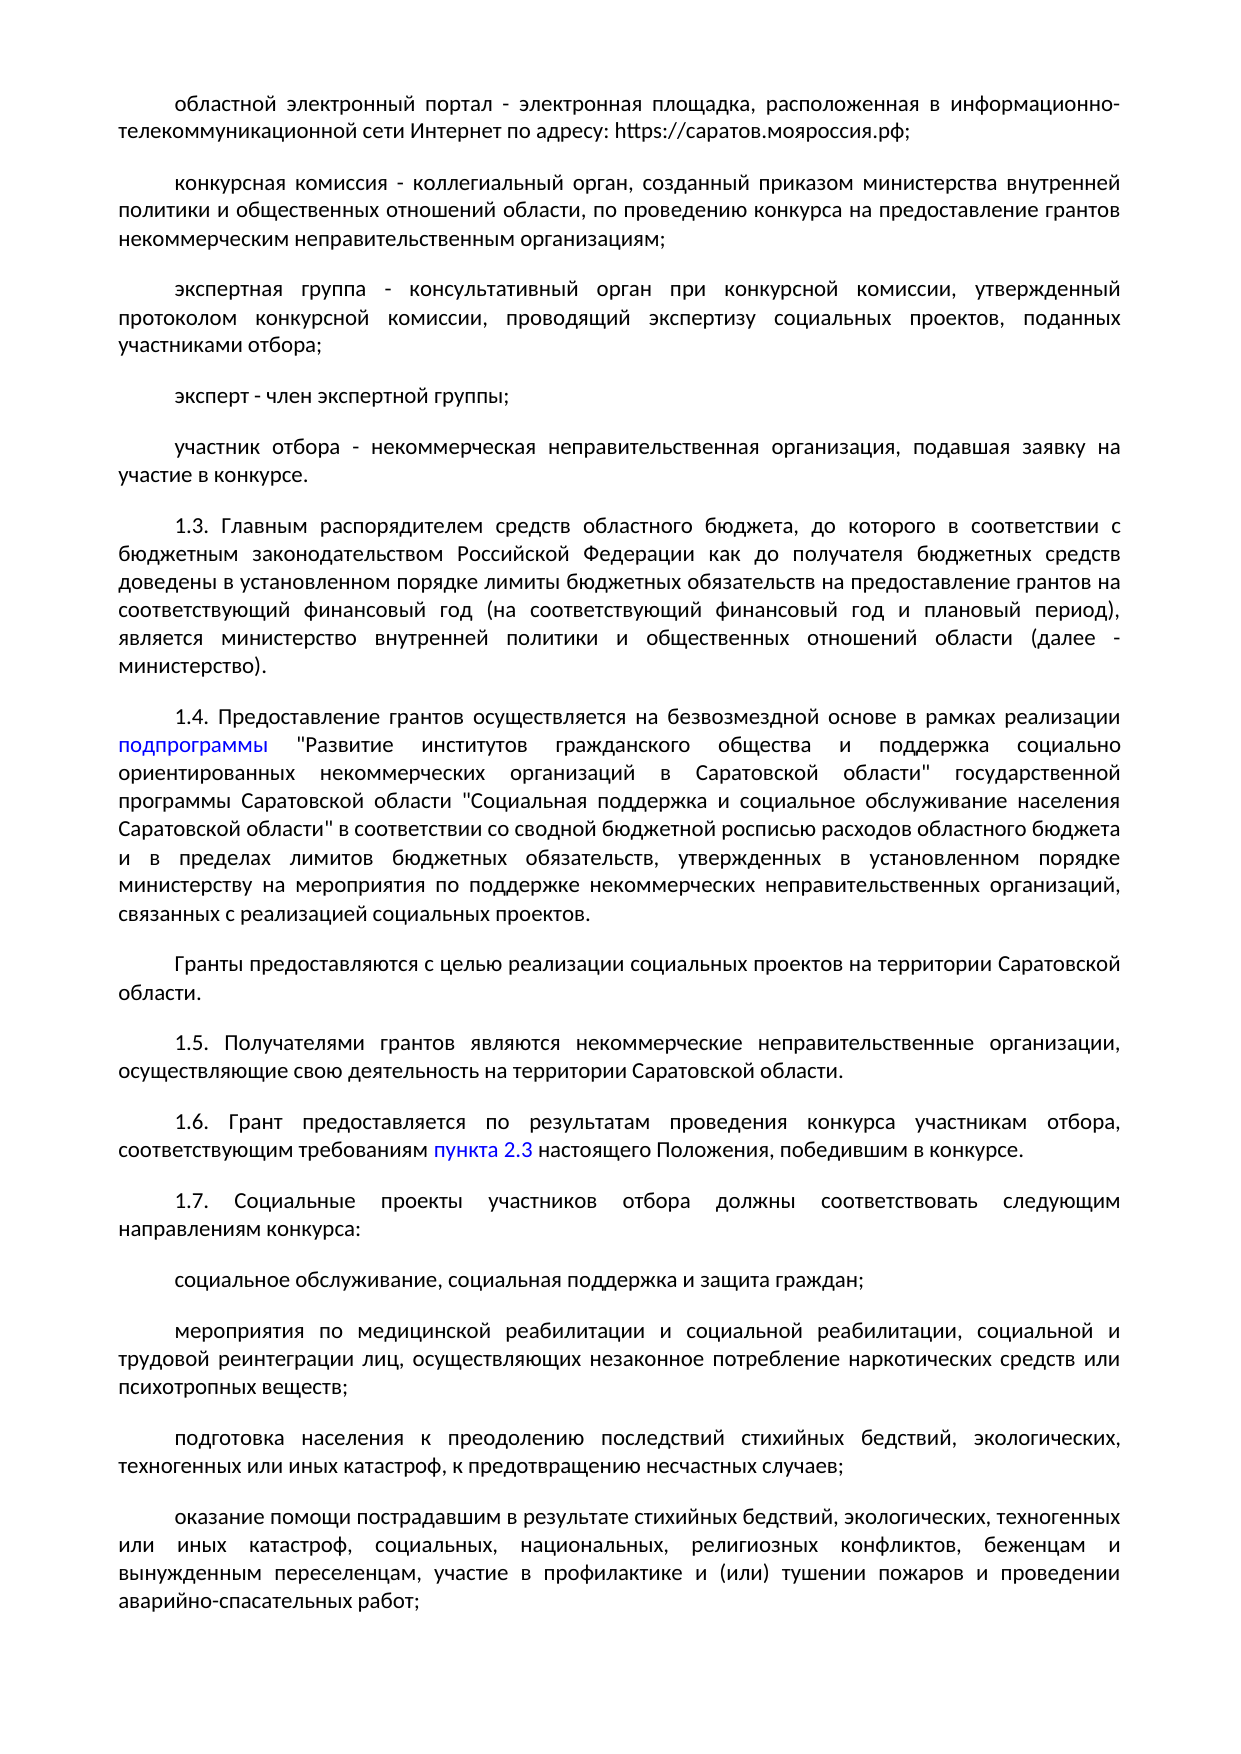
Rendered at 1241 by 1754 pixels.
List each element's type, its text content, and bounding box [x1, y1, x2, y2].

text социальное обслуживание, социальная поддержка и защита граждан; [118, 1265, 1122, 1293]
text участник отбора - некоммерческая неправительственная организация, подавшая заявку на участие в конкурсе. [118, 432, 1122, 488]
text конкурсная комиссия - коллегиальный орган, созданный приказом министерства внутренней политики и общественных отношений области, по проведению конкурса на предоставление грантов некоммерческим неправительственным организациям; [118, 168, 1122, 252]
text подготовка населения к преодолению последствий стихийных бедствий, экологических, техногенных или иных катастроф, к предотвращению несчастных случаев; [118, 1423, 1122, 1479]
text областной электронный портал - электронная площадка, расположенная в информационно-телекоммуникационной сети Интернет по адресу: https://саратов.мояроссия.рф; [118, 89, 1122, 145]
text оказание помощи пострадавшим в результате стихийных бедствий, экологических, техногенных или иных катастроф, социальных, национальных, религиозных конфликтов, беженцам и вынужденным переселенцам, участие в профилактике и (или) тушении пожаров и проведении аварийно-спасательных работ; [118, 1502, 1122, 1614]
text мероприятия по медицинской реабилитации и социальной реабилитации, социальной и трудовой реинтеграции лиц, осуществляющих незаконное потребление наркотических средств или психотропных веществ; [118, 1316, 1122, 1400]
text 1.6. Грант предоставляется по результатам проведения конкурса участникам отбора, соответствующим требованиям пункта 2.3 настоящего Положения, победившим в конкурсе. [118, 1107, 1122, 1163]
text 1.4. Предоставление грантов осуществляется на безвозмездной основе в рамках реализации подпрограммы "Развитие институтов гражданского общества и поддержка социально ориентированных некоммерческих организаций в Саратовской области" государственной программы Саратовской области "Социальная поддержка и социальное обслуживание населения Саратовской области" в соответствии со сводной бюджетной росписью расходов областного бюджета и в пределах лимитов бюджетных обязательств, утвержденных в установленном порядке министерству на мероприятия по поддержке некоммерческих неправительственных организаций, связанных с реализацией социальных проектов. [118, 702, 1122, 927]
text 1.3. Главным распорядителем средств областного бюджета, до которого в соответствии с бюджетным законодательством Российской Федерации как до получателя бюджетных средств доведены в установленном порядке лимиты бюджетных обязательств на предоставление грантов на соответствующий финансовый год (на соответствующий финансовый год и плановый период), является министерство внутренней политики и общественных отношений области (далее - министерство). [118, 511, 1122, 679]
text эксперт - член экспертной группы; [118, 382, 1122, 409]
text 1.7. Социальные проекты участников отбора должны соответствовать следующим направлениям конкурса: [118, 1186, 1122, 1242]
text 1.5. Получателями грантов являются некоммерческие неправительственные организации, осуществляющие свою деятельность на территории Саратовской области. [118, 1028, 1122, 1084]
text Гранты предоставляются с целью реализации социальных проектов на территории Саратовской области. [118, 949, 1122, 1006]
text экспертная группа - консультативный орган при конкурсной комиссии, утвержденный протоколом конкурсной комиссии, проводящий экспертизу социальных проектов, поданных участниками отбора; [118, 274, 1122, 359]
